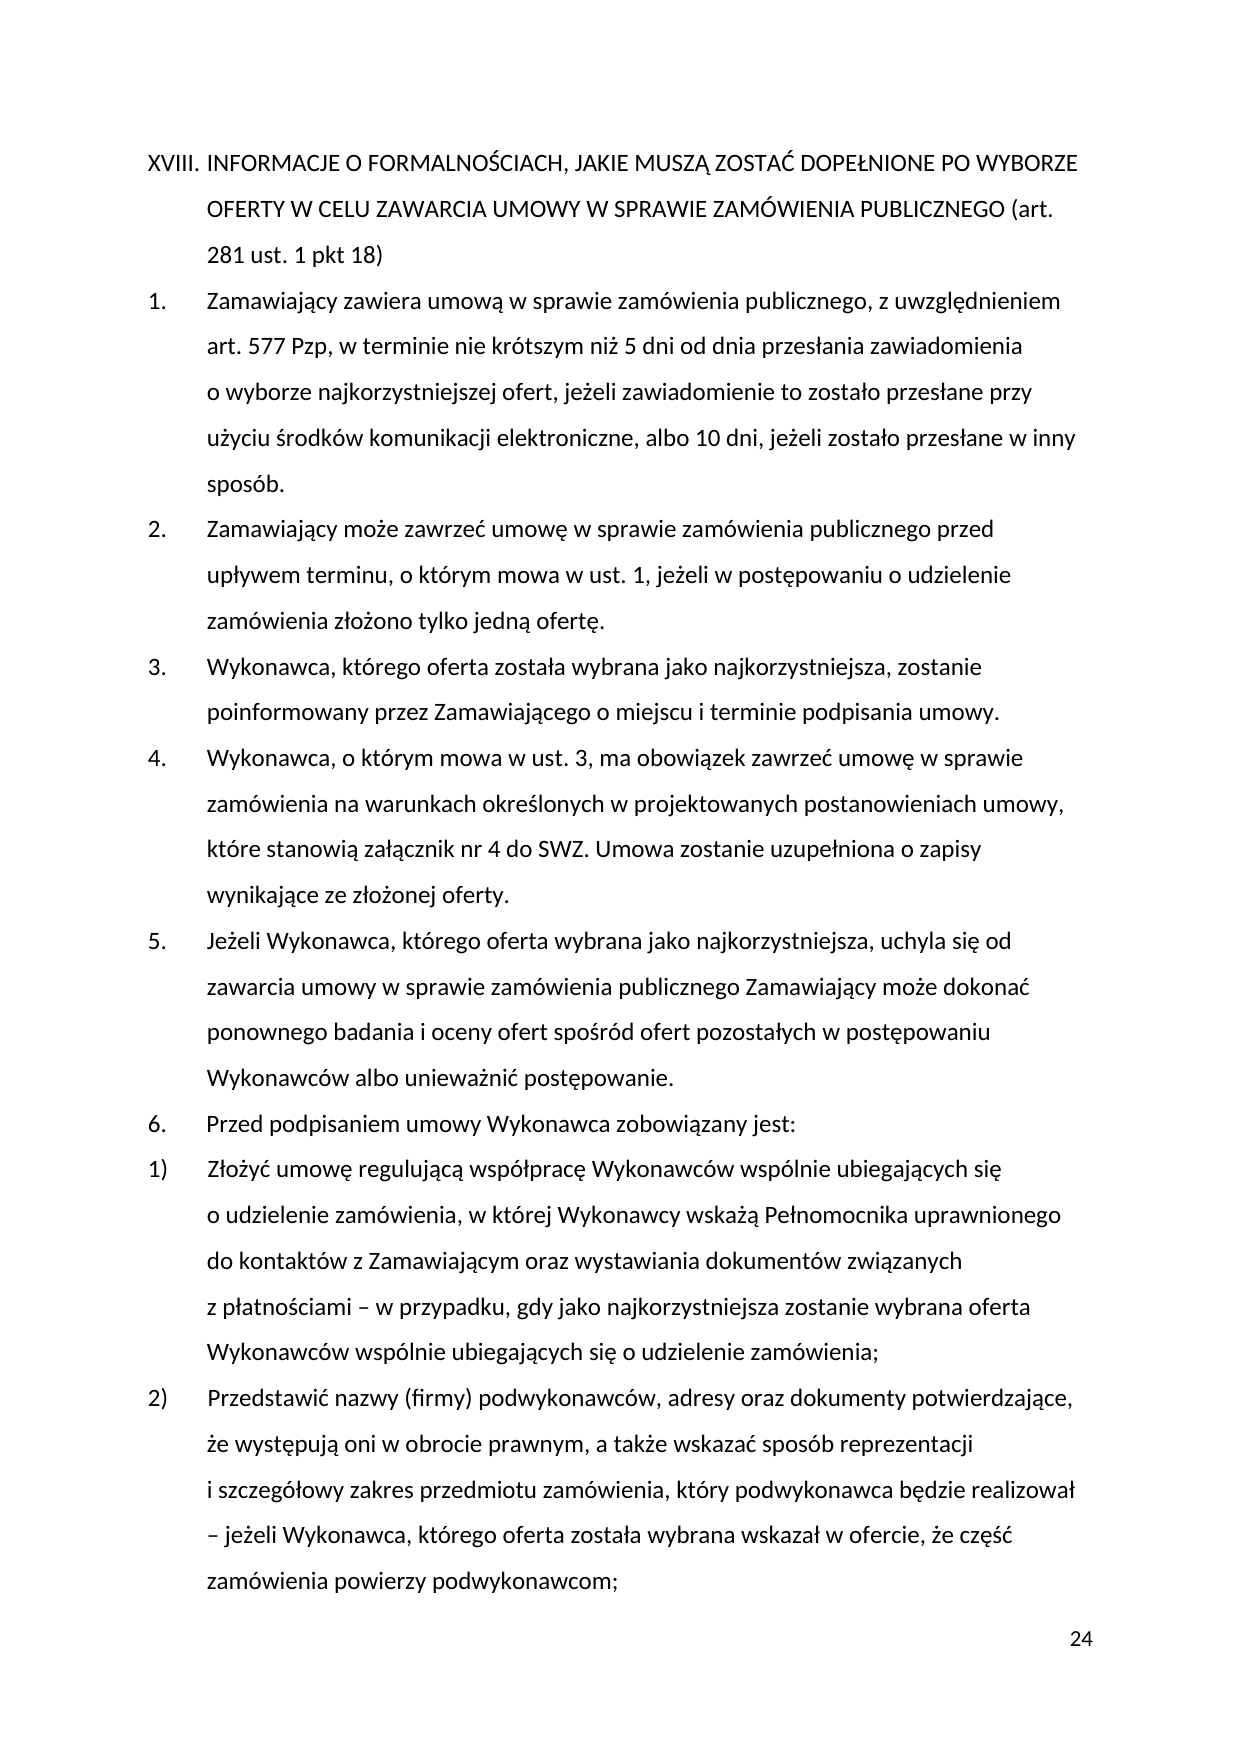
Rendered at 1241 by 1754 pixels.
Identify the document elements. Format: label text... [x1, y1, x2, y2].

text 2) Przedstawić nazwy (firmy) podwykonawców, adresy oraz dokumenty potwierdzające, że występują oni w obrocie prawnym, a także wskazać sposób reprezentacji i szczegółowy zakres przedmiotu zamówienia, który podwykonawca będzie realizował – jeżeli Wykonawca, którego oferta została wybrana wskazał w ofercie, że część zamówienia powierzy podwykonawcom; [148, 1382, 1093, 1596]
list Zamawiający zawiera umową w sprawie zamówienia publicznego, z uwzględnieniem art. 577 Pzp, w terminie nie krótszym niż 5 dni od dnia przesłania zawiadomienia o wyborze najkorzystniejszej ofert, jeżeli zawiadomienie to zostało przesłane przy użyciu środków komunikacji elektroniczne, albo 10 dni, jeżeli zostało przesłane w inny sposób. [148, 285, 1093, 498]
list Zamawiający może zawrzeć umowę w sprawie zamówienia publicznego przed upływem terminu, o którym mowa w ust. 1, jeżeli w postępowaniu o udzielenie zamówienia złożono tylko jedną ofertę. [148, 513, 1093, 635]
list Wykonawca, o którym mowa w ust. 3, ma obowiązek zawrzeć umowę w sprawie zamówienia na warunkach określonych w projektowanych postanowieniach umowy, które stanowią załącznik nr 4 do SWZ. Umowa zostanie uzupełniona o zapisy wynikające ze złożonej oferty. [148, 742, 1093, 910]
text 1) Złożyć umowę regulującą współpracę Wykonawców wspólnie ubiegających się o udzielenie zamówienia, w której Wykonawcy wskażą Pełnomocnika uprawnionego do kontaktów z Zamawiającym oraz wystawiania dokumentów związanych z płatnościami – w przypadku, gdy jako najkorzystniejsza zostanie wybrana oferta Wykonawców wspólnie ubiegających się o udzielenie zamówienia; [148, 1154, 1093, 1367]
list Wykonawca, którego oferta została wybrana jako najkorzystniejsza, zostanie poinformowany przez Zamawiającego o miejscu i terminie podpisania umowy. [148, 651, 1093, 727]
text 6. Przed podpisaniem umowy Wykonawca zobowiązany jest: [148, 1108, 1093, 1138]
list INFORMACJE O FORMALNOŚCIACH, JAKIE MUSZĄ ZOSTAĆ DOPEŁNIONE PO WYBORZE OFERTY W CELU ZAWARCIA UMOWY W SPRAWIE ZAMÓWIENIA PUBLICZNEGO (art. 281 ust. 1 pkt 18) [148, 148, 1093, 269]
list Jeżeli Wykonawca, którego oferta wybrana jako najkorzystniejsza, uchyla się od zawarcia umowy w sprawie zamówienia publicznego Zamawiający może dokonać ponownego badania i oceny ofert spośród ofert pozostałych w postępowaniu Wykonawców albo unieważnić postępowanie. [148, 925, 1093, 1093]
